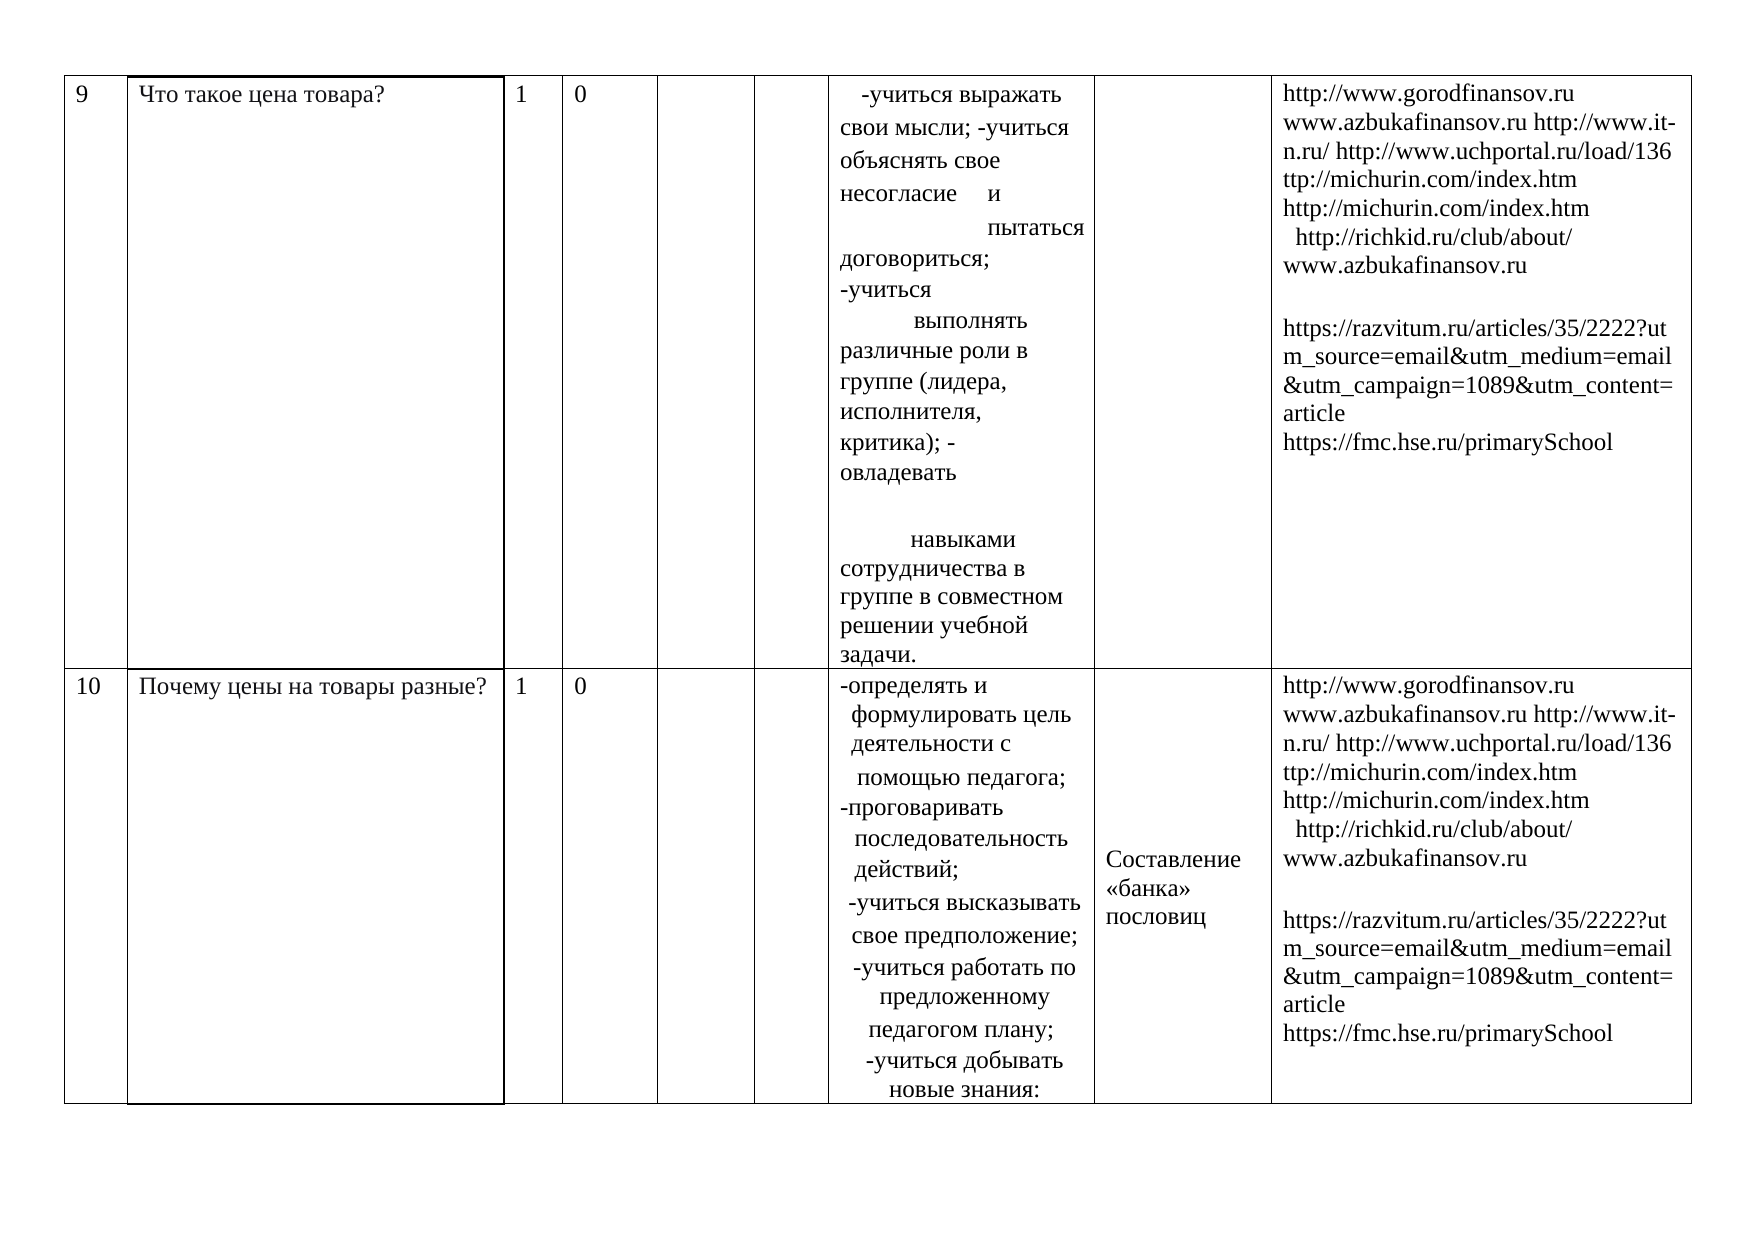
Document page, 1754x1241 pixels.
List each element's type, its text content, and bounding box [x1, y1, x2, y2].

table_cell -учиться выражать свои мысли; -учиться объяснять свое несогласие и пытаться договориться; -учиться выполнять различные роли в группе (лидера, исполнителя, критика); -овладевать навыками сотрудничества в группе в совместном решении учебной задачи. [829, 76, 1094, 668]
table_cell [1095, 76, 1271, 668]
table_cell 1 [505, 669, 562, 1103]
table_cell [755, 669, 828, 1103]
table_cell Почему цены на товары разные? [128, 670, 503, 1103]
table_cell Составление «банка» пословиц [1095, 669, 1271, 1103]
table_cell [658, 669, 754, 1103]
table_cell 9 [65, 76, 127, 668]
table_cell 0 [563, 669, 657, 1103]
table_cell 0 [563, 76, 657, 668]
table_cell [658, 76, 754, 668]
table_cell 10 [65, 669, 127, 1103]
table_cell 1 [505, 76, 562, 668]
table_cell [755, 76, 828, 668]
table_cell -определять и формулировать цель деятельности с помощью педагога; -проговаривать последовательность действий; -учиться высказывать свое предположение; -учиться работать по предложенному педагогом плану; -учиться добывать новые знания: [829, 669, 1094, 1103]
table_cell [1272, 669, 1691, 1103]
table_cell Что такое цена товара? [128, 78, 503, 668]
